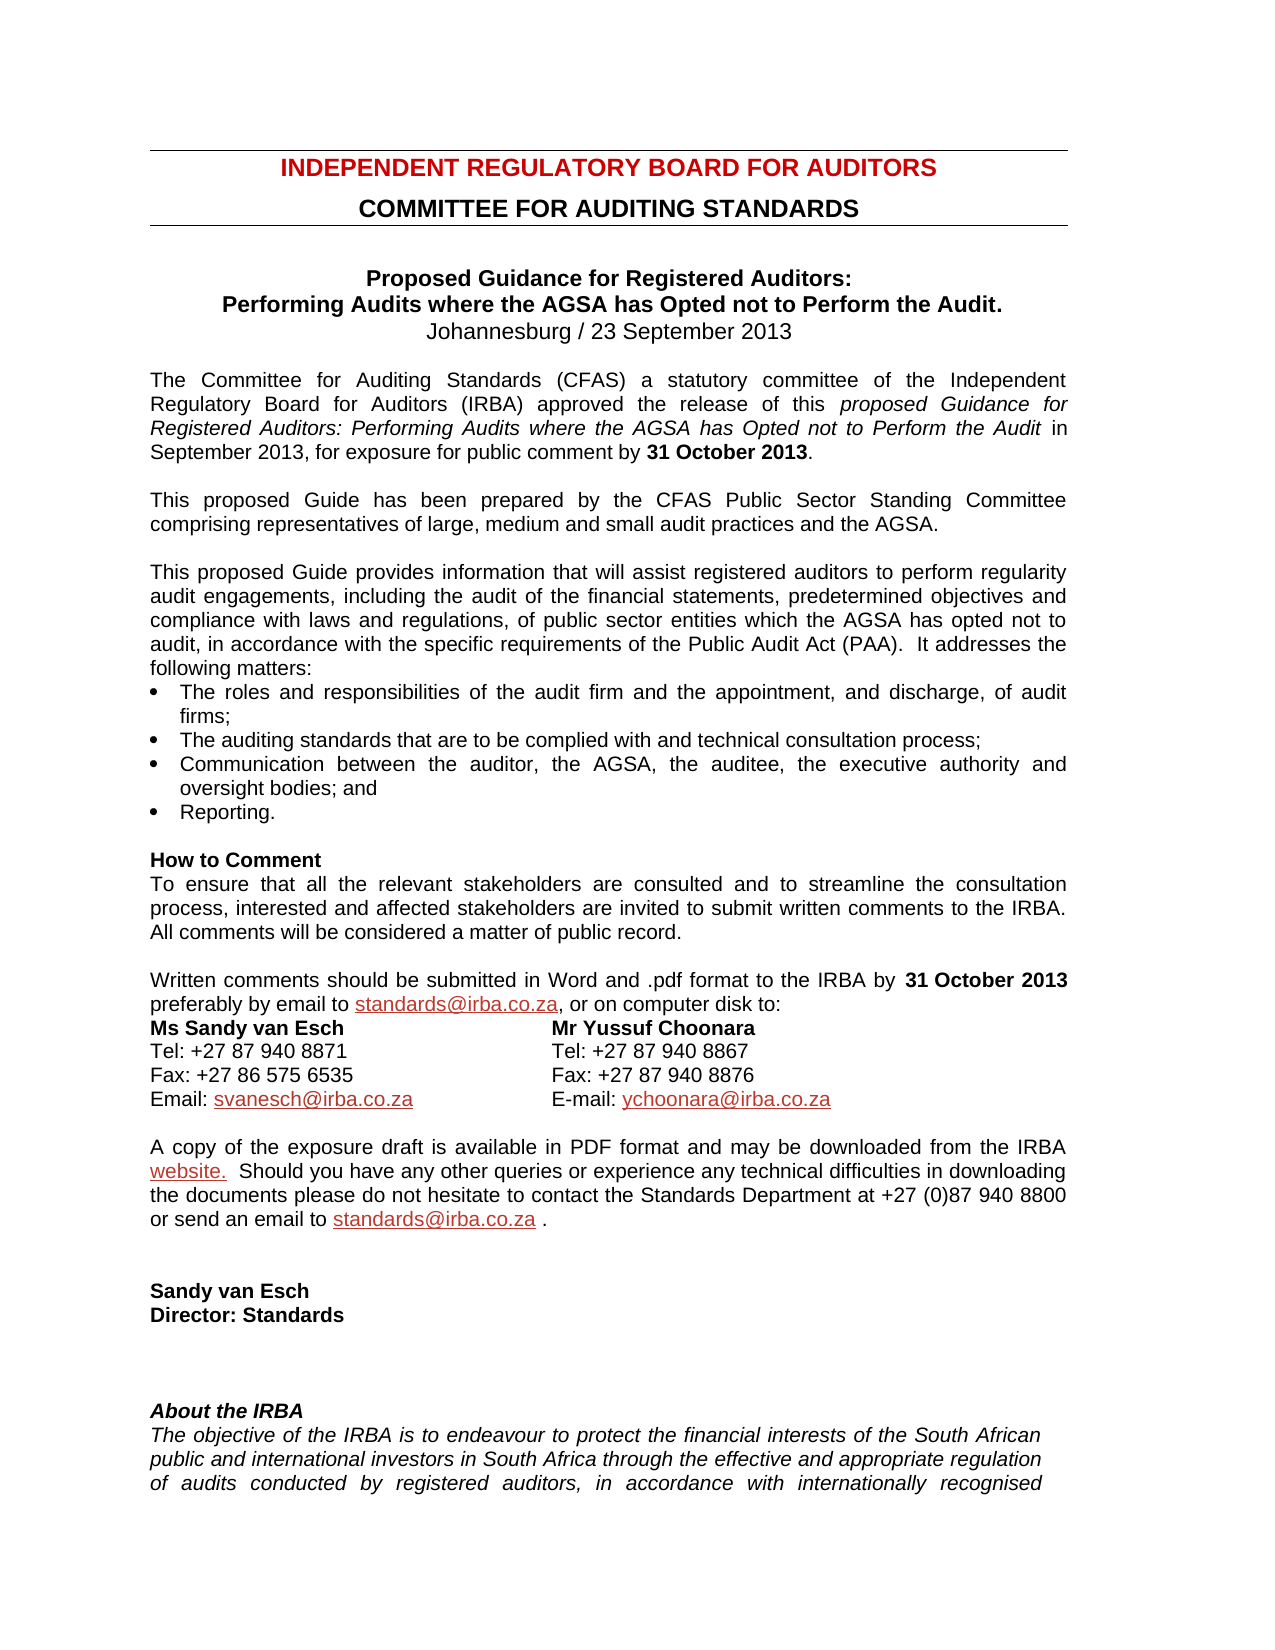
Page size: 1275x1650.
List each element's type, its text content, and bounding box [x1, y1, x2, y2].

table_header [150, 226, 1068, 1494]
